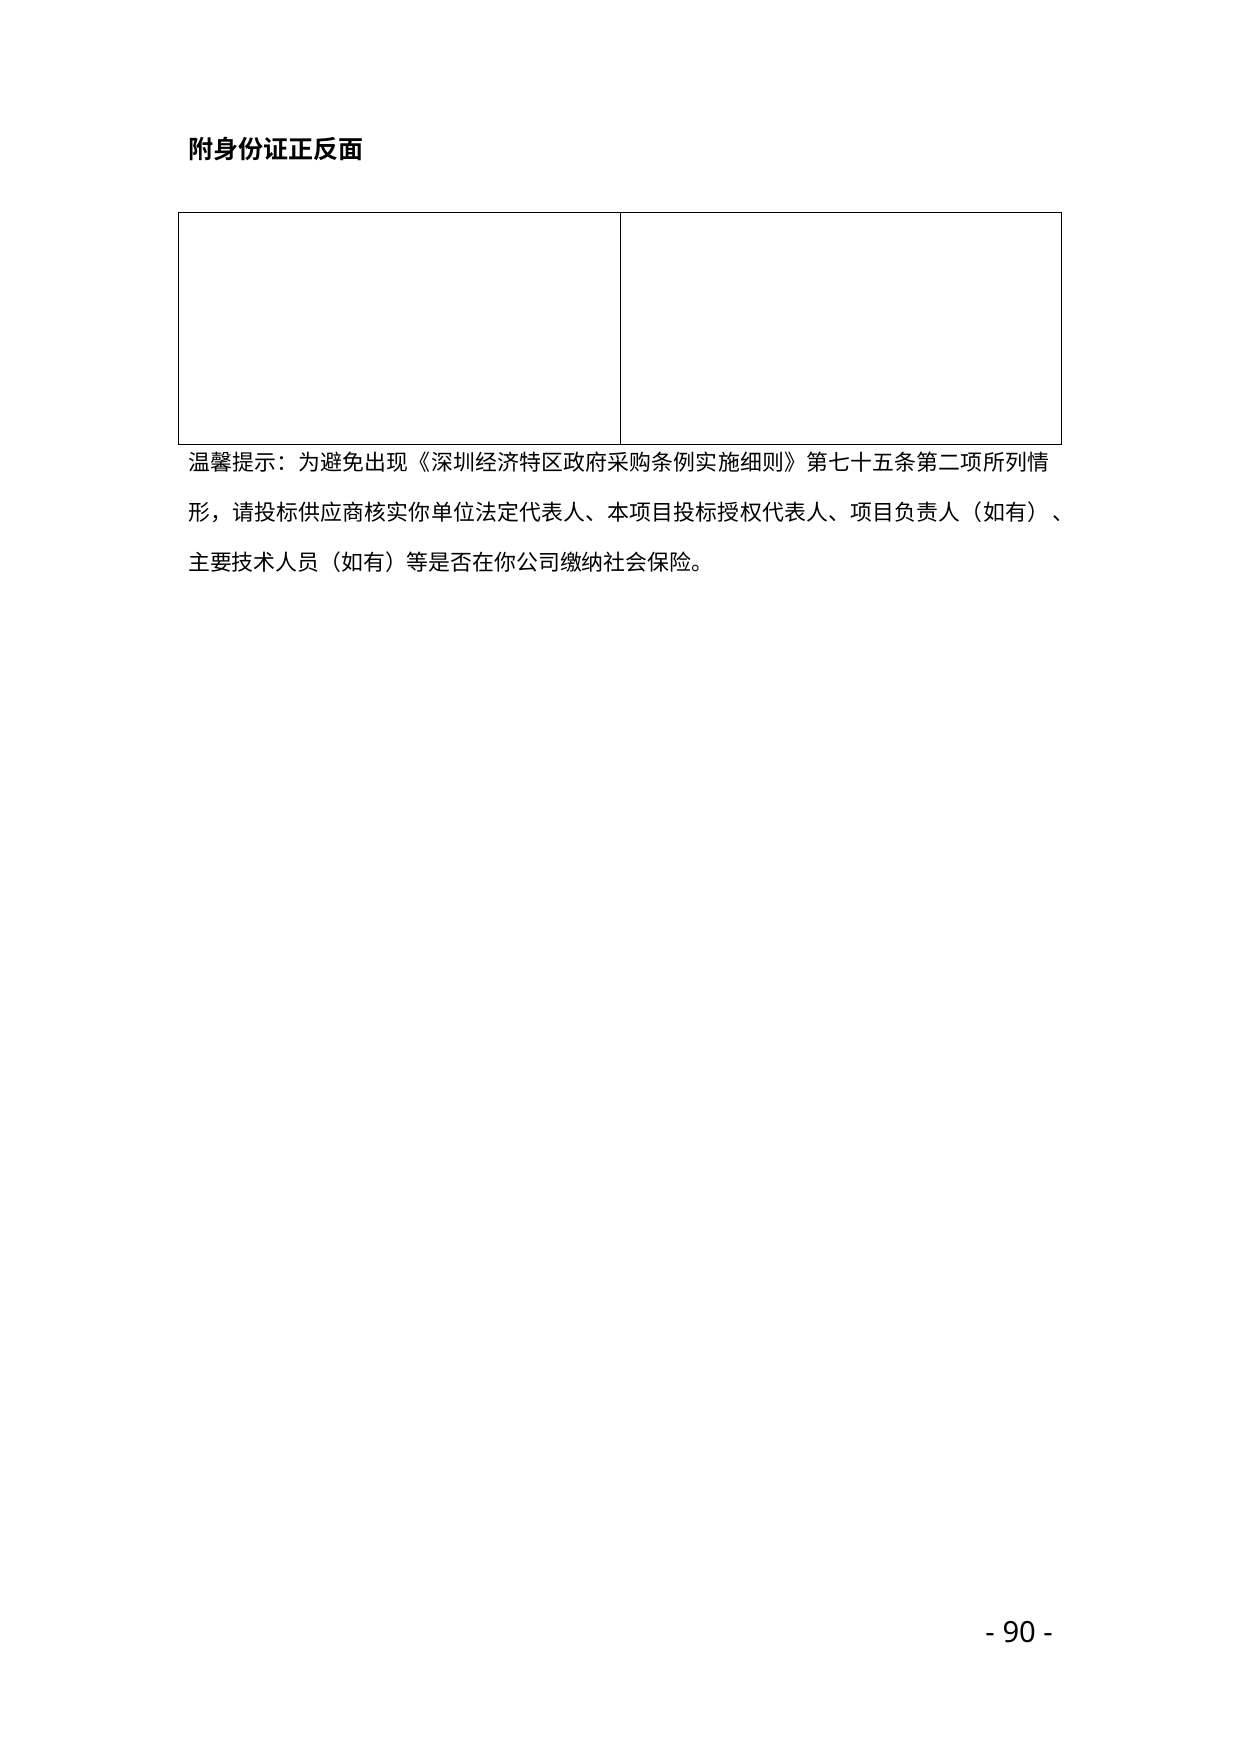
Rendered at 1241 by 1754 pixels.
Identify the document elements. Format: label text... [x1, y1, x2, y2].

table_header [621, 213, 1061, 443]
table_header [179, 213, 620, 443]
text 温馨提示：为避免出现《深圳经济特区政府采购条例实施细则》第七十五条第二项所列情形，请投标供应商核实你单位法定代表人、本项目投标授权代表人、项目负责人（如有）、主要技术人员（如有）等是否在你公司缴纳社会保险。 [188, 445, 1052, 577]
text 附身份证正反面 [188, 115, 1052, 181]
